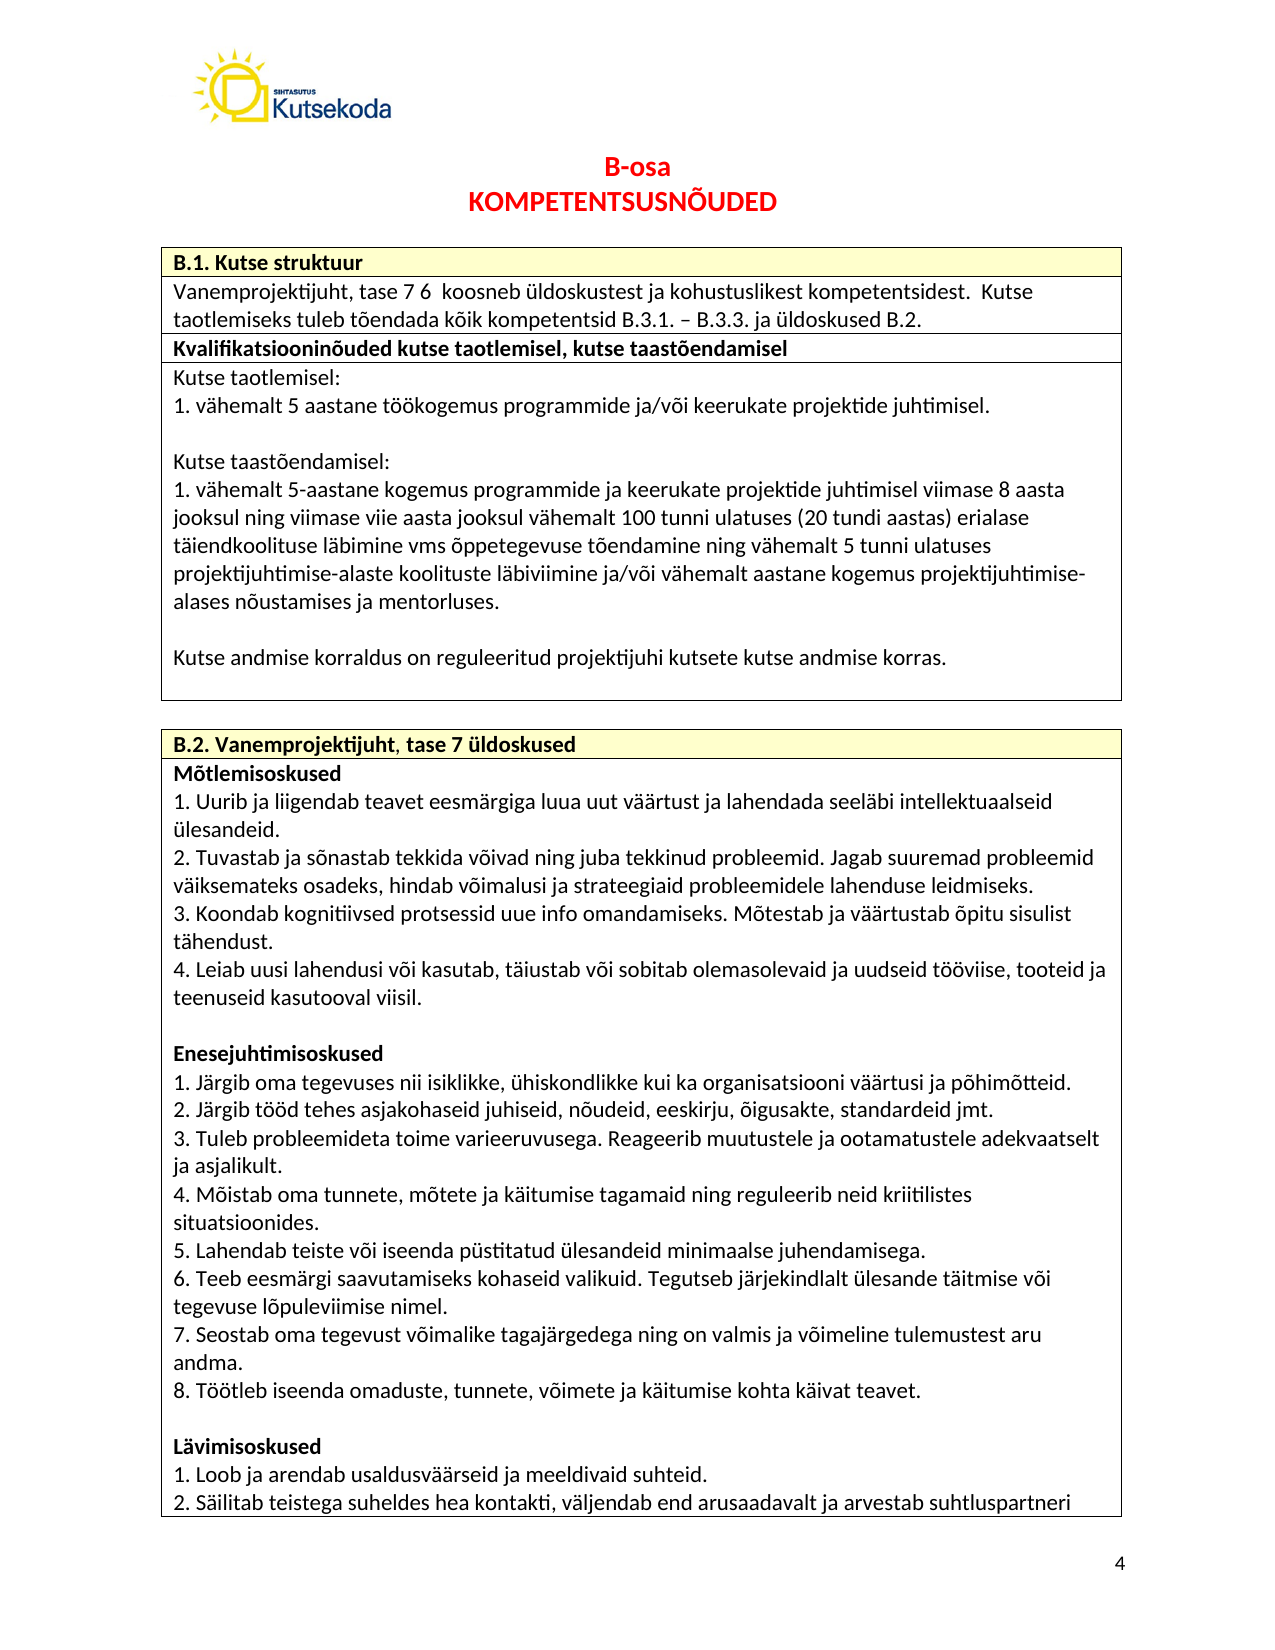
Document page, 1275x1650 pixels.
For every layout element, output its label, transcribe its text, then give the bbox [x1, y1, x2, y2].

table_header B.1. Kutse struktuur [162, 248, 1121, 276]
table_cell Kvalifikatsiooninõuded kutse taotlemisel, kutse taastõendamisel [162, 334, 1121, 362]
table_cell Kutse taotlemisel: 1. vähemalt 5 aastane töökogemus programmide ja/või keerukate projektide juhtimisel. Kutse taastõendamisel: 1. vähemalt 5-aastane kogemus programmide ja keerukate projektide juhtimisel viimase 8 aasta jooksul ning viimase viie aasta jooksul vähemalt 100 tunni ulatuses (20 tundi aastas) erialase täiendkoolituse läbimine vms õppetegevuse tõendamine ning vähemalt 5 tunni ulatuses projektijuhtimise-alaste koolituste läbiviimine ja/või vähemalt aastane kogemus projektijuhtimise-alases nõustamises ja mentorluses. Kutse andmise korraldus on reguleeritud projektijuhi kutsete kutse andmise korras. [162, 363, 1121, 699]
picture [150, 44, 433, 143]
text KOMPETENTSUSNÕUDED [120, 183, 1125, 219]
table_cell Vanemprojektijuht, tase 7 6 koosneb üldoskustest ja kohustuslikest kompetentsidest. Kutse taotlemiseks tuleb tõendada kõik kompetentsid B.3.1. – B.3.3. ja üldoskused B.2. [162, 277, 1121, 333]
table_header B.2. Vanemprojektijuht, tase 7 üldoskused [162, 730, 1121, 758]
text B-osa [150, 148, 1125, 183]
